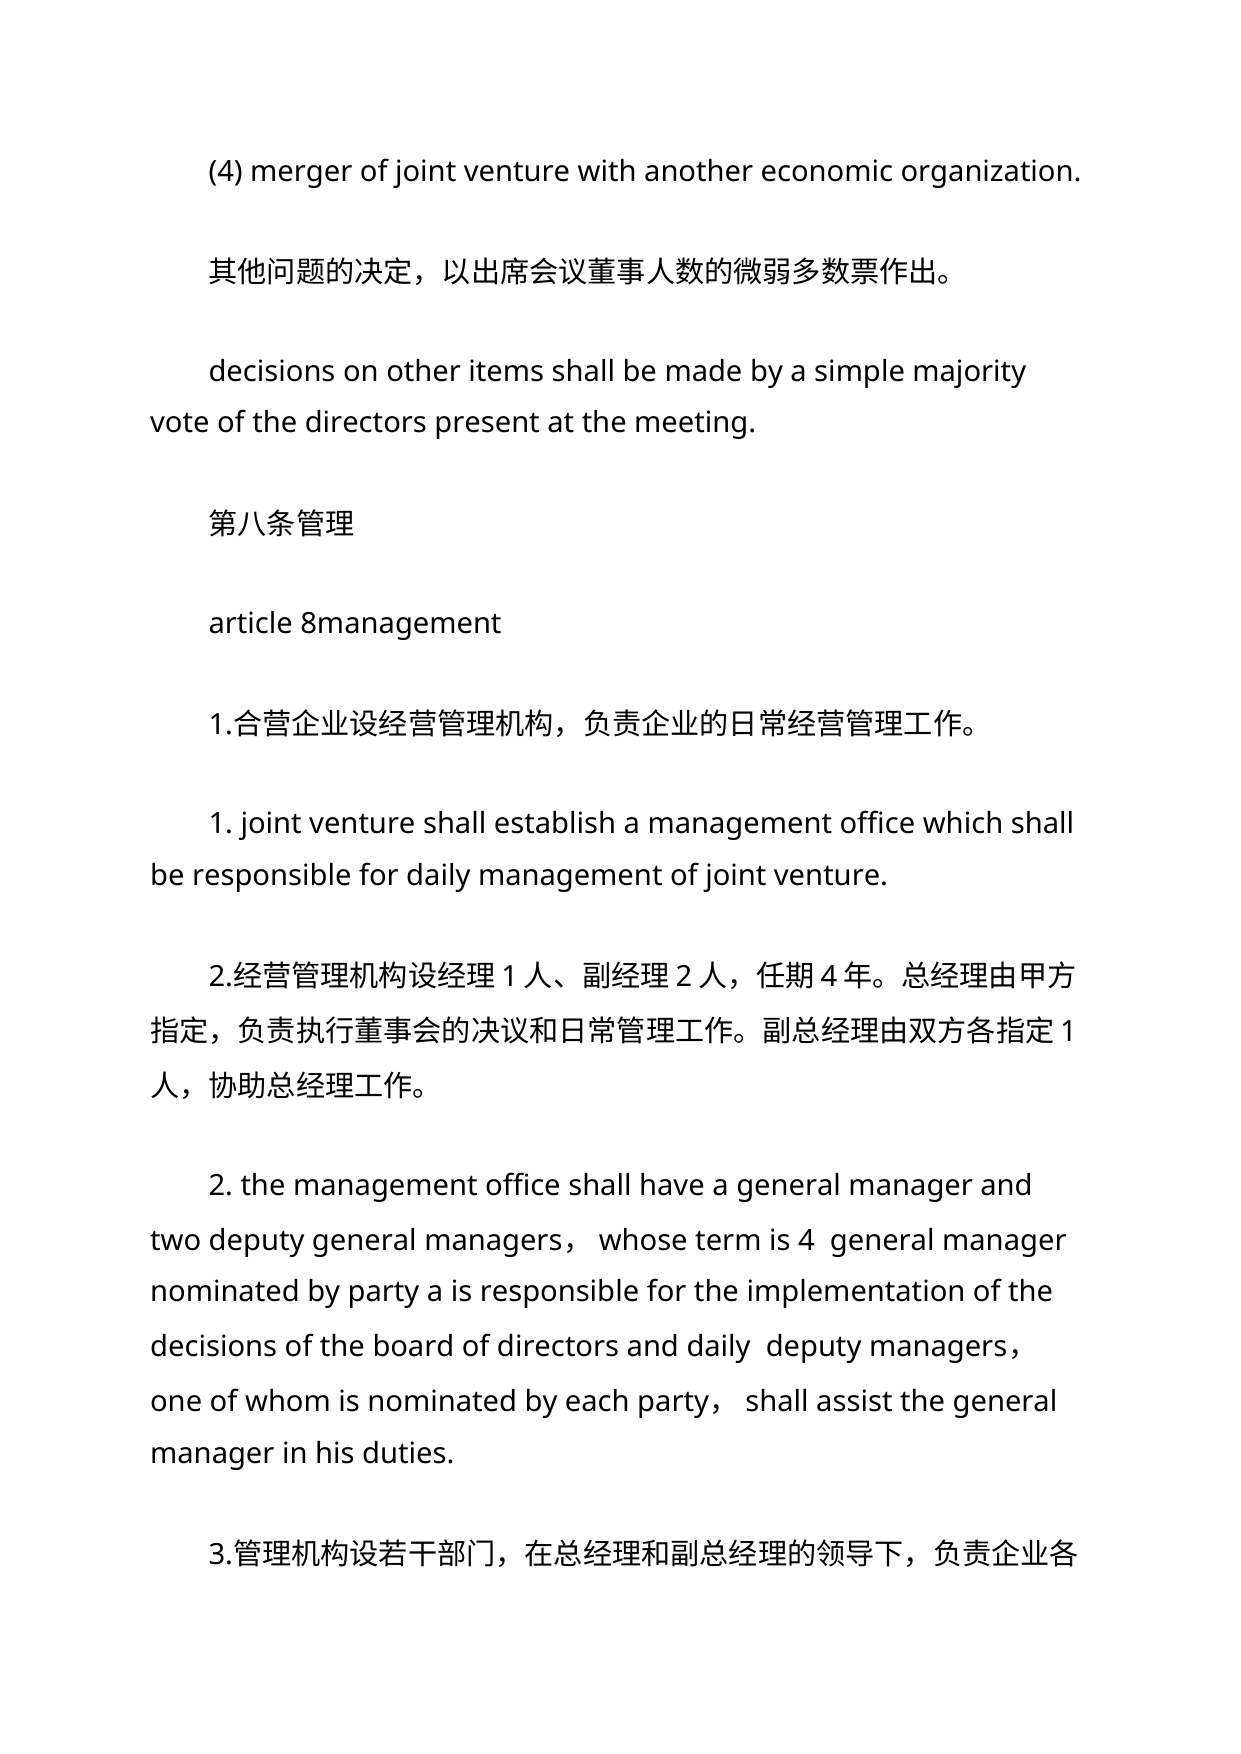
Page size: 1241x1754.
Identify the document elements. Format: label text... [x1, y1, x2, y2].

text 1.合营企业设经营管理机构，负责企业的日常经营管理工作。 [150, 700, 1090, 743]
text 2. the management office shall have a general manager and two deputy general managers， whose term is 4 general manager nominated by party a is responsible for the implementation of the decisions of the board of directors and daily deputy managers， one of whom is nominated by each party， shall assist the general manager in his duties. [150, 1164, 1090, 1472]
text 2.经营管理机构设经理1人、副经理2人，任期4年。总经理由甲方指定，负责执行董事会的决议和日常管理工作。副总经理由双方各指定1人，协助总经理工作。 [150, 952, 1090, 1105]
text 第八条管理 [150, 500, 1090, 542]
text (4) merger of joint venture with another economic organization. [150, 150, 1090, 190]
text 1. joint venture shall establish a management office which shall be responsible for daily management of joint venture. [150, 802, 1090, 894]
text article 8management [150, 602, 1090, 642]
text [150, 1531, 1090, 1573]
text decisions on other items shall be made by a simple majority vote of the directors present at the meeting. [150, 350, 1090, 441]
text 其他问题的决定，以出席会议董事人数的微弱多数票作出。 [150, 248, 1090, 291]
